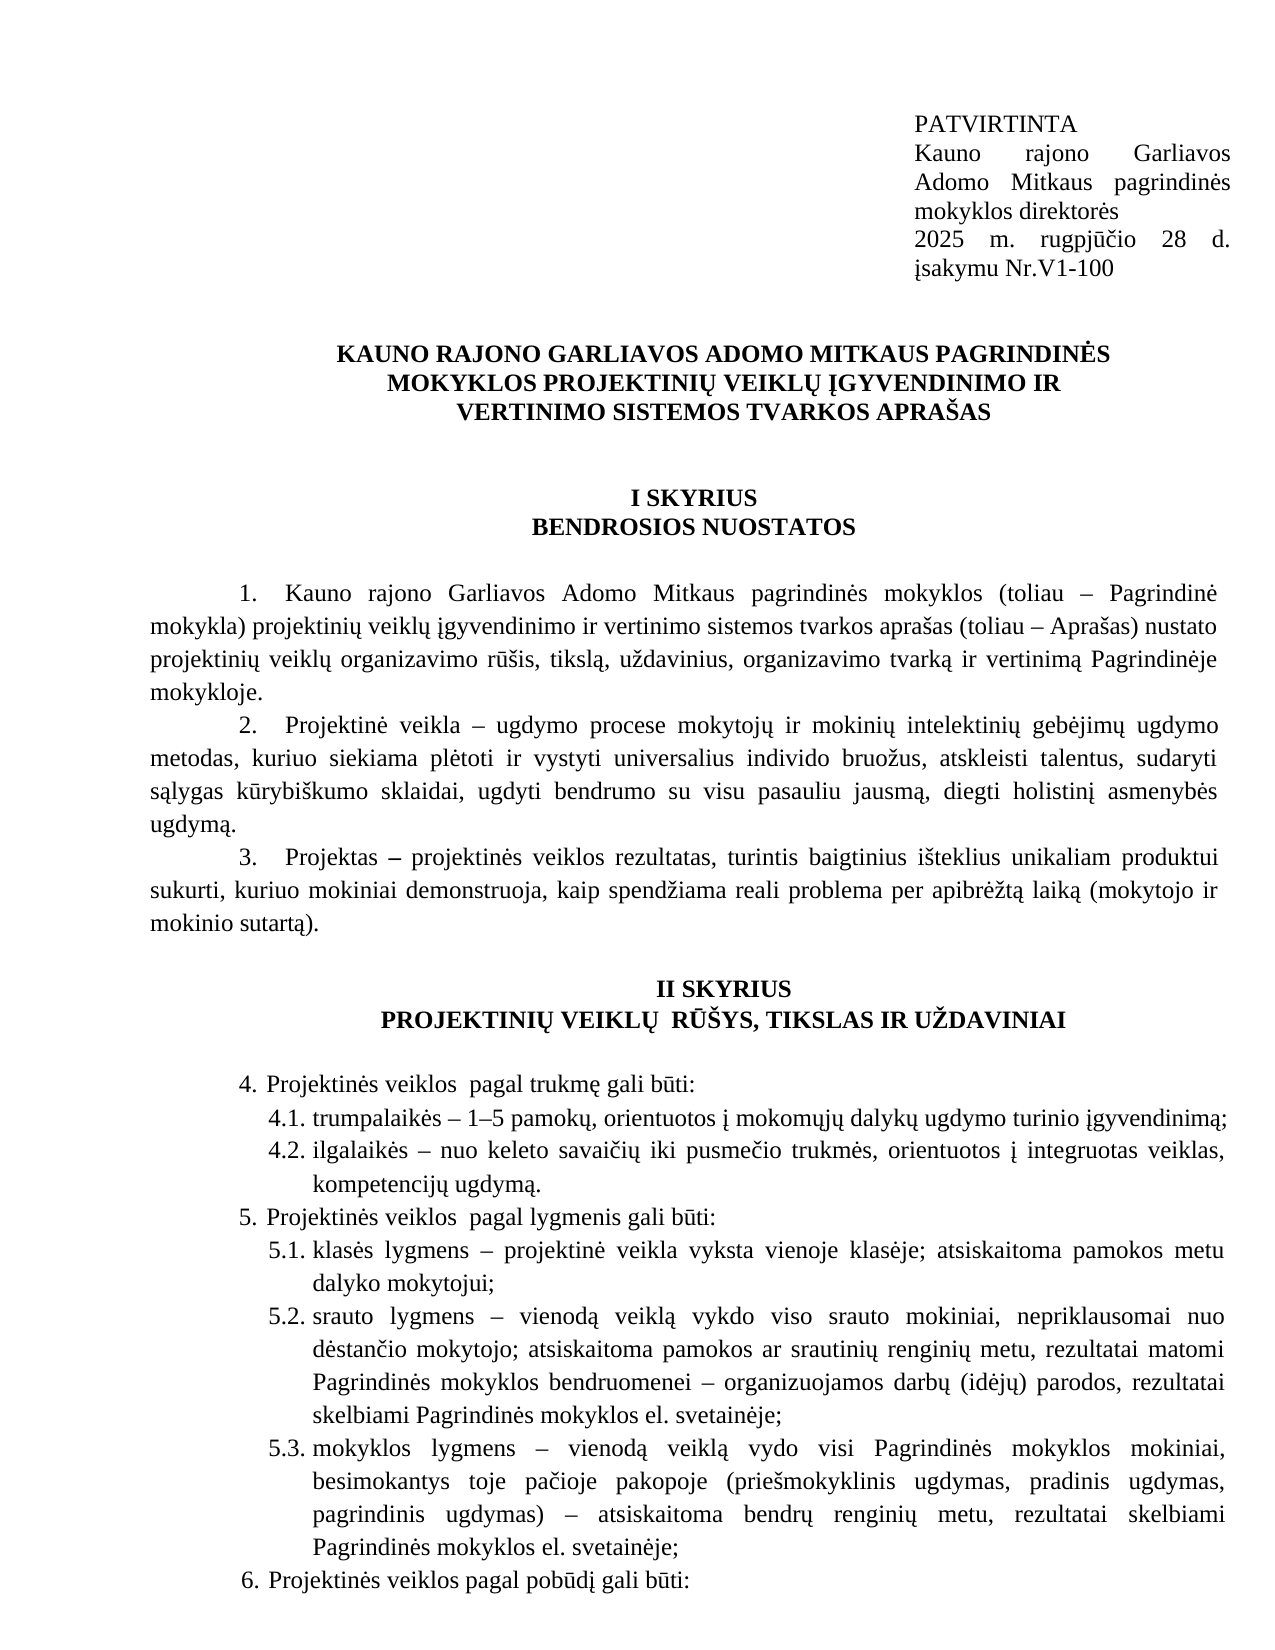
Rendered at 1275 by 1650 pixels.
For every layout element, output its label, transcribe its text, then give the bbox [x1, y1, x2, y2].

text BENDROSIOS NUOSTATOS [150, 512, 1238, 541]
text KAUNO RAJONO GARLIAVOS ADOMO MITKAUS PAGRINDINĖS MOKYKLOS PROJEKTINIŲ VEIKLŲ ĮGYVENDINIMO IR VERTINIMO SISTEMOS TVARKOS APRAŠAS [319, 339, 1128, 426]
text PROJEKTINIŲ VEIKLŲ RŪŠYS, TIKSLAS IR UŽDAVINIAI [210, 1005, 1237, 1034]
list Projektas – projektinės veiklos rezultatas, turintis baigtinius išteklius unikaliam produktui sukurti, kuriuo mokiniai demonstruoja, kaip spendžiama reali problema per apibrėžtą laiką (mokytojo ir mokinio sutartą). [150, 842, 1219, 937]
text PATVIRTINTA [914, 109, 1237, 138]
list Projektinės veiklos pagal pobūdį gali būti: [241, 1565, 1237, 1594]
text I SKYRIUS [150, 483, 1238, 512]
list Projektinės veiklos pagal lygmenis gali būti: [239, 1202, 1237, 1231]
list Projektinės veiklos pagal trukmę gali būti: [239, 1069, 1237, 1098]
list Kauno rajono Garliavos Adomo Mitkaus pagrindinės mokyklos (toliau – Pagrindinė mokykla) projektinių veiklų įgyvendinimo ir vertinimo sistemos tvarkos aprašas (toliau – Aprašas) nustato projektinių veiklų organizavimo rūšis, tikslą, uždavinius, organizavimo tvarką ir vertinimą Pagrindinėje mokykloje. [150, 578, 1218, 706]
text II SKYRIUS [210, 974, 1237, 1003]
list trumpalaikės – 1–5 pamokų, orientuotos į mokomųjų dalykų ugdymo turinio įgyvendinimą; [150, 1103, 1237, 1131]
list ilgalaikės – nuo keleto savaičių iki pusmečio trukmės, orientuotos į integruotas veiklas, kompetencijų ugdymą. [268, 1136, 1226, 1197]
text 2025 m. rugpjūčio 28 d. įsakymu Nr.V1-100 [914, 224, 1231, 282]
list mokyklos lygmens – vienodą veiklą vydo visi Pagrindinės mokyklos mokiniai, besimokantys toje pačioje pakopoje (priešmokyklinis ugdymas, pradinis ugdymas, pagrindinis ugdymas) – atsiskaitoma bendrų renginių metu, rezultatai skelbiami Pagrindinės mokyklos el. svetainėje; [268, 1433, 1226, 1561]
text Kauno rajono Garliavos Adomo Mitkaus pagrindinės mokyklos direktorės [914, 138, 1231, 224]
list srauto lygmens – vienodą veiklą vykdo viso srauto mokiniai, nepriklausomai nuo dėstančio mokytojo; atsiskaitoma pamokos ar srautinių renginių metu, rezultatai matomi Pagrindinės mokyklos bendruomenei – organizuojamos darbų (idėjų) parodos, rezultatai skelbiami Pagrindinės mokyklos el. svetainėje; [268, 1301, 1226, 1429]
list Projektinė veikla – ugdymo procese mokytojų ir mokinių intelektinių gebėjimų ugdymo metodas, kuriuo siekiama plėtoti ir vystyti universalius individo bruožus, atskleisti talentus, sudaryti sąlygas kūrybiškumo sklaidai, ugdyti bendrumo su visu pasauliu jausmą, diegti holistinį asmenybės ugdymą. [150, 710, 1218, 838]
list klasės lygmens – projektinė veikla vyksta vienoje klasėje; atsiskaitoma pamokos metu dalyko mokytojui; [268, 1235, 1226, 1297]
